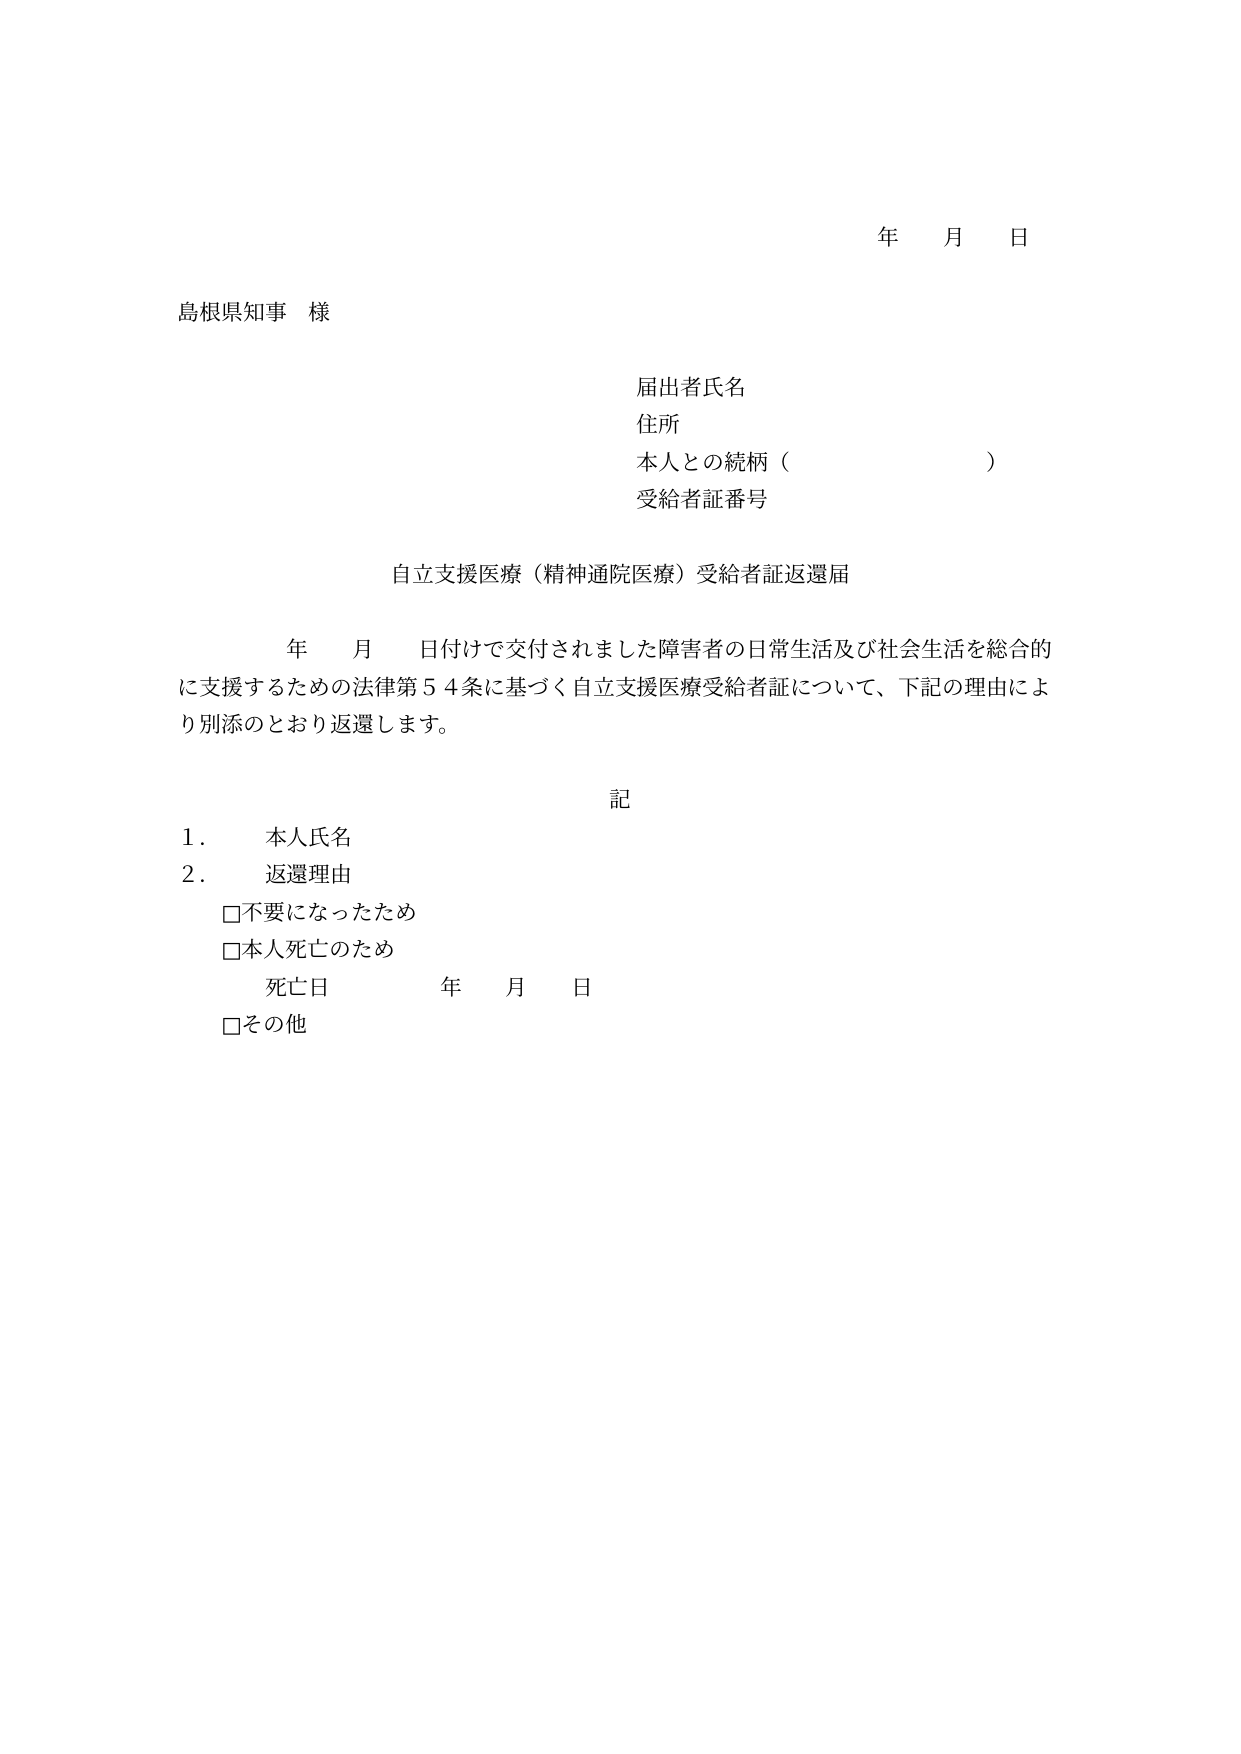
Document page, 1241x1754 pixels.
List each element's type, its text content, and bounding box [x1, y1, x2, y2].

text 自立支援医療（精神通院医療）受給者証返還届 [177, 554, 1063, 592]
list □不要になったため [221, 892, 1063, 929]
text 年 月 日 [177, 217, 1063, 254]
subtitle 記 [177, 779, 1063, 817]
text 受給者証番号 [177, 479, 1063, 517]
text 島根県知事 様 [177, 292, 1063, 329]
list □その他 [221, 1004, 1063, 1042]
list 返還理由 [177, 854, 1063, 892]
list 本人氏名 [177, 817, 1063, 854]
text 年 月 日付けで交付されました障害者の日常生活及び社会生活を総合的に支援するための法律第５４条に基づく自立支援医療受給者証について、下記の理由により別添のとおり返還します。 [177, 629, 1063, 742]
text 本人との続柄（ ） [177, 442, 1063, 479]
list 死亡日 年 月 日 [221, 967, 1063, 1004]
list □本人死亡のため [221, 929, 1063, 967]
text 住所 [177, 404, 1063, 442]
text 届出者氏名 [177, 367, 1063, 404]
